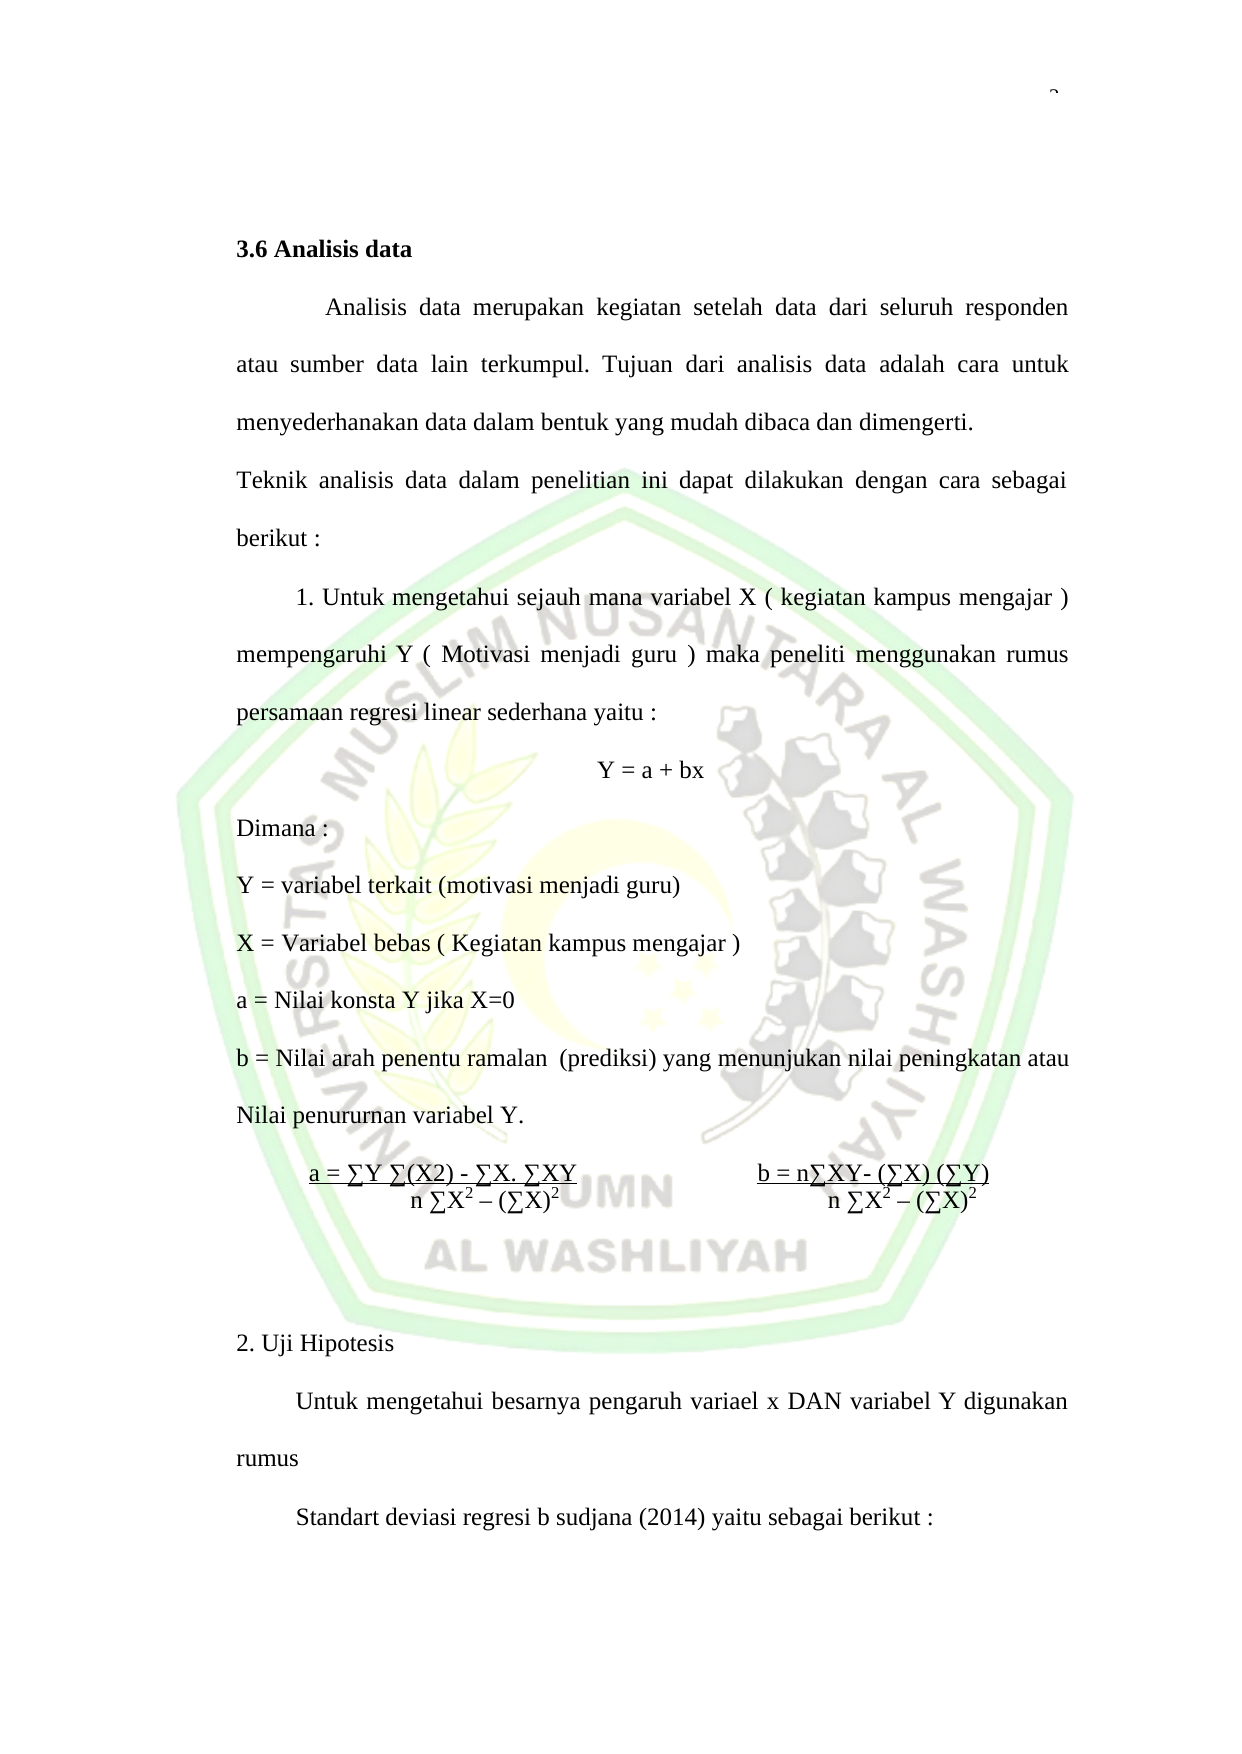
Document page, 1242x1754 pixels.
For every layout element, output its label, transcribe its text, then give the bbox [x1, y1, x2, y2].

text Analisis data merupakan kegiatan setelah data dari seluruh responden atau sumber data lain terkumpul. Tujuan dari analisis data adalah cara untuk menyederhanakan data dalam bentuk yang mudah dibaca dan dimengerti. [236, 292, 1069, 436]
text Untuk mengetahui besarnya pengaruh variael x DAN variabel Y digunakan rumus [236, 1386, 1068, 1472]
text a = Nilai konsta Y jika X=0 [236, 985, 1075, 1014]
text 1. Untuk mengetahui sejauh mana variabel X ( kegiatan kampus mengajar ) mempengaruhi Y ( Motivasi menjadi guru ) maka peneliti menggunakan rumus persamaan regresi linear sederhana yaitu : [236, 582, 1069, 725]
text Nilai penururnan variabel Y. [236, 1100, 1075, 1129]
text b = Nilai arah penentu ramalan (prediksi) yang menunjukan nilai peningkatan atau [236, 1043, 1075, 1071]
text Teknik analisis data dalam penelitian ini dapat dilakukan dengan cara sebagai berikut : [236, 466, 1068, 552]
text 3.6 Analisis data [236, 234, 1075, 263]
text n ∑X2 – (∑X)2 n ∑X2 – (∑X)2 [410, 1186, 1075, 1213]
text 2. Uji Hipotesis [236, 1328, 1075, 1357]
text Y = variabel terkait (motivasi menjadi guru) [236, 870, 1075, 899]
text Standart deviasi regresi b sudjana (2014) yaitu sebagai berikut : [296, 1502, 1075, 1531]
text Y = a + bx [592, 755, 709, 784]
text a = ∑Y ∑(X2) - ∑X. ∑XY b = n∑XY- (∑X) (∑Y) [306, 1158, 992, 1186]
text Dimana : [236, 813, 1075, 841]
text X = Variabel bebas ( Kegiatan kampus mengajar ) [236, 928, 1075, 956]
